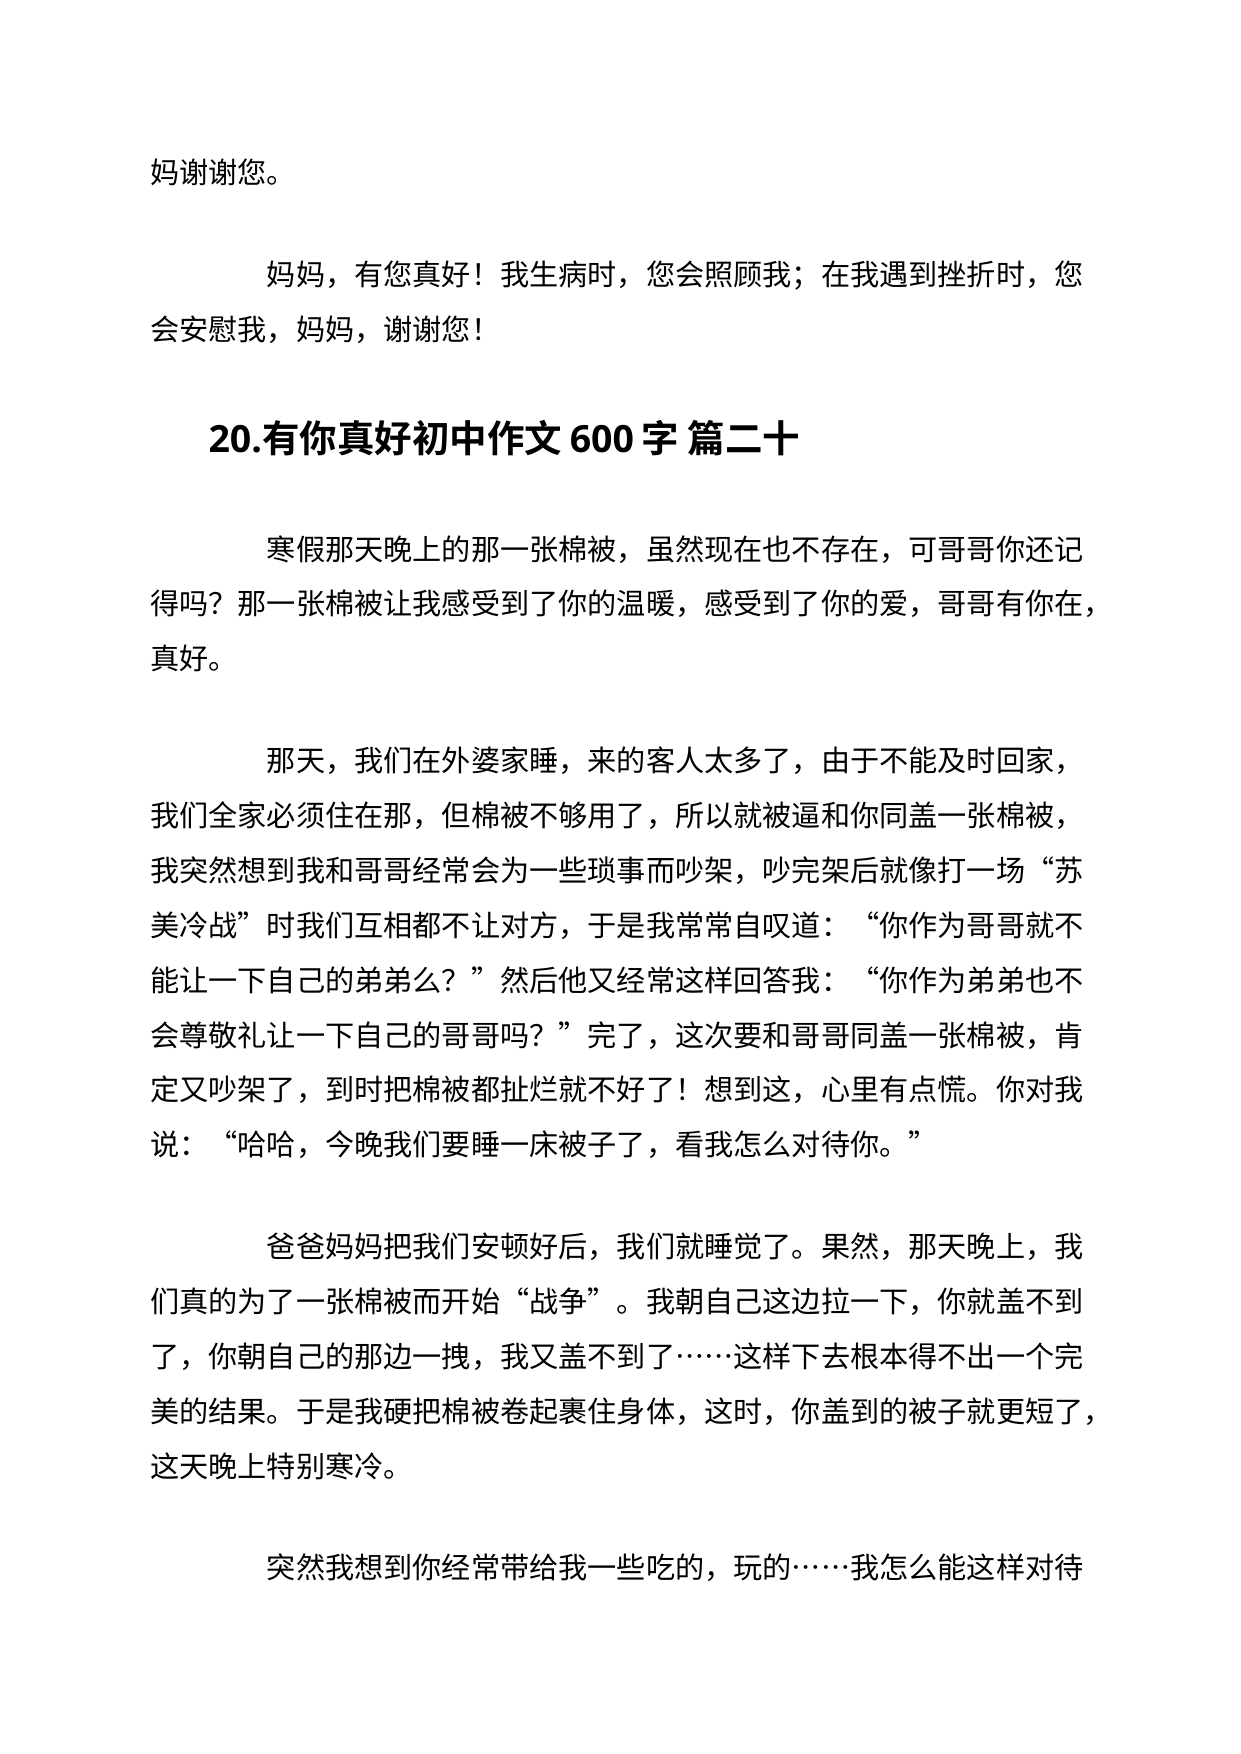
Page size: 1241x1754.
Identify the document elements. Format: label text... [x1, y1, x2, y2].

text 那天，我们在外婆家睡，来的客人太多了，由于不能及时回家，我们全家必须住在那，但棉被不够用了，所以就被逼和你同盖一张棉被，我突然想到我和哥哥经常会为一些琐事而吵架，吵完架后就像打一场“苏美冷战”时我们互相都不让对方，于是我常常自叹道：“你作为哥哥就不能让一下自己的弟弟么？”然后他又经常这样回答我：“你作为弟弟也不会尊敬礼让一下自己的哥哥吗？”完了，这次要和哥哥同盖一张棉被，肯定又吵架了，到时把棉被都扯烂就不好了！想到这，心里有点慌。你对我说：“哈哈，今晚我们要睡一床被子了，看我怎么对待你。” [150, 738, 1090, 1164]
text 20.有你真好初中作文600字 篇二十 [150, 408, 1090, 463]
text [150, 1545, 1090, 1587]
text 妈妈，有您真好！我生病时，您会照顾我；在我遇到挫折时，您会安慰我，妈妈，谢谢您！ [150, 252, 1090, 349]
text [150, 150, 1090, 192]
text 寒假那天晚上的那一张棉被，虽然现在也不存在，可哥哥你还记得吗？那一张棉被让我感受到了你的温暖，感受到了你的爱，哥哥有你在，真好。 [150, 526, 1090, 678]
text 爸爸妈妈把我们安顿好后，我们就睡觉了。果然，那天晚上，我们真的为了一张棉被而开始“战争”。我朝自己这边拉一下，你就盖不到了，你朝自己的那边一拽，我又盖不到了……这样下去根本得不出一个完美的结果。于是我硬把棉被卷起裹住身体，这时，你盖到的被子就更短了，这天晚上特别寒冷。 [150, 1224, 1090, 1486]
